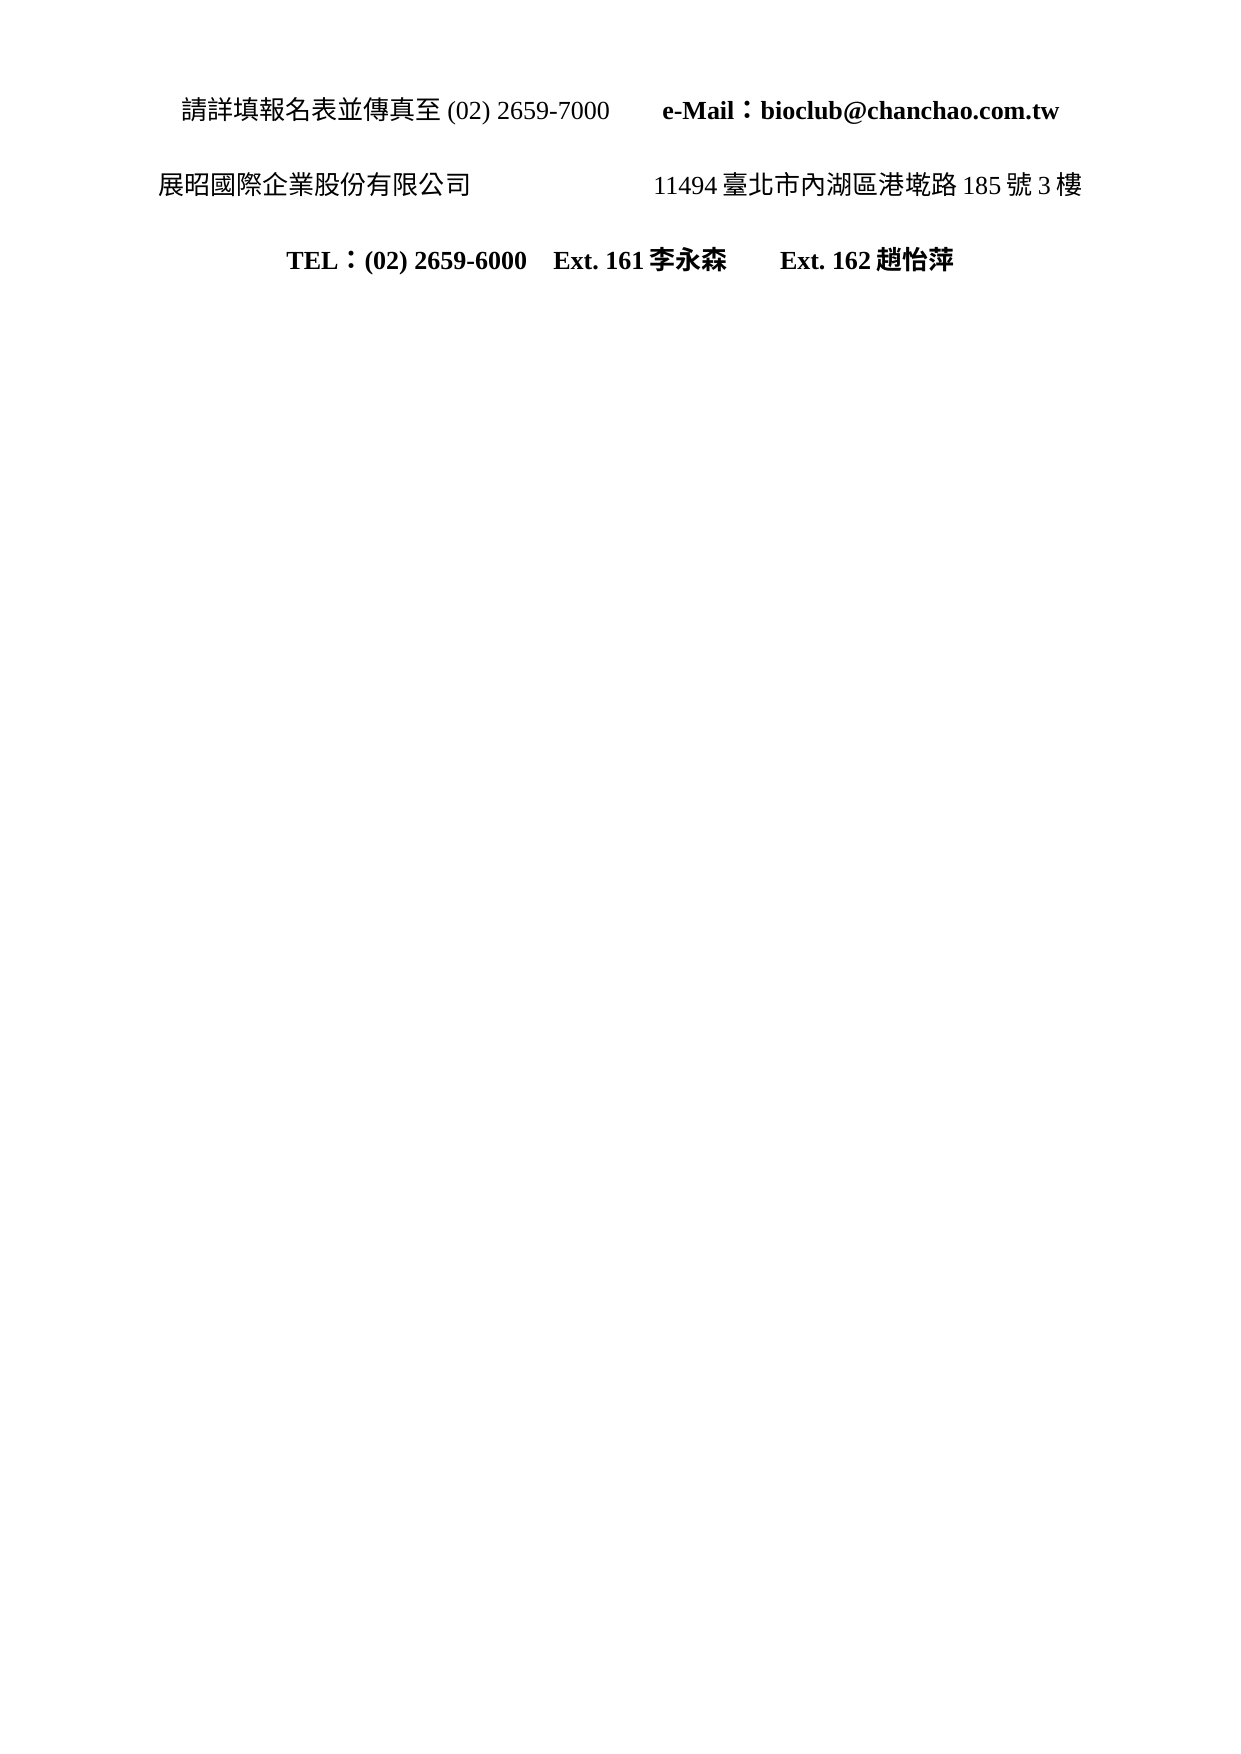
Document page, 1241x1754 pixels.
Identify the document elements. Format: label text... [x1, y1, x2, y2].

text 展昭國際企業股份有限公司 11494臺北市內湖區港墘路185號3樓 [106, 146, 1134, 221]
text TEL：(02) 2659-6000 Ext. 161李永森 Ext. 162趙怡萍 [106, 221, 1134, 296]
text 請詳填報名表並傳真至 (02) 2659-7000 e-Mail：bioclub@chanchao.com.tw [106, 71, 1134, 146]
